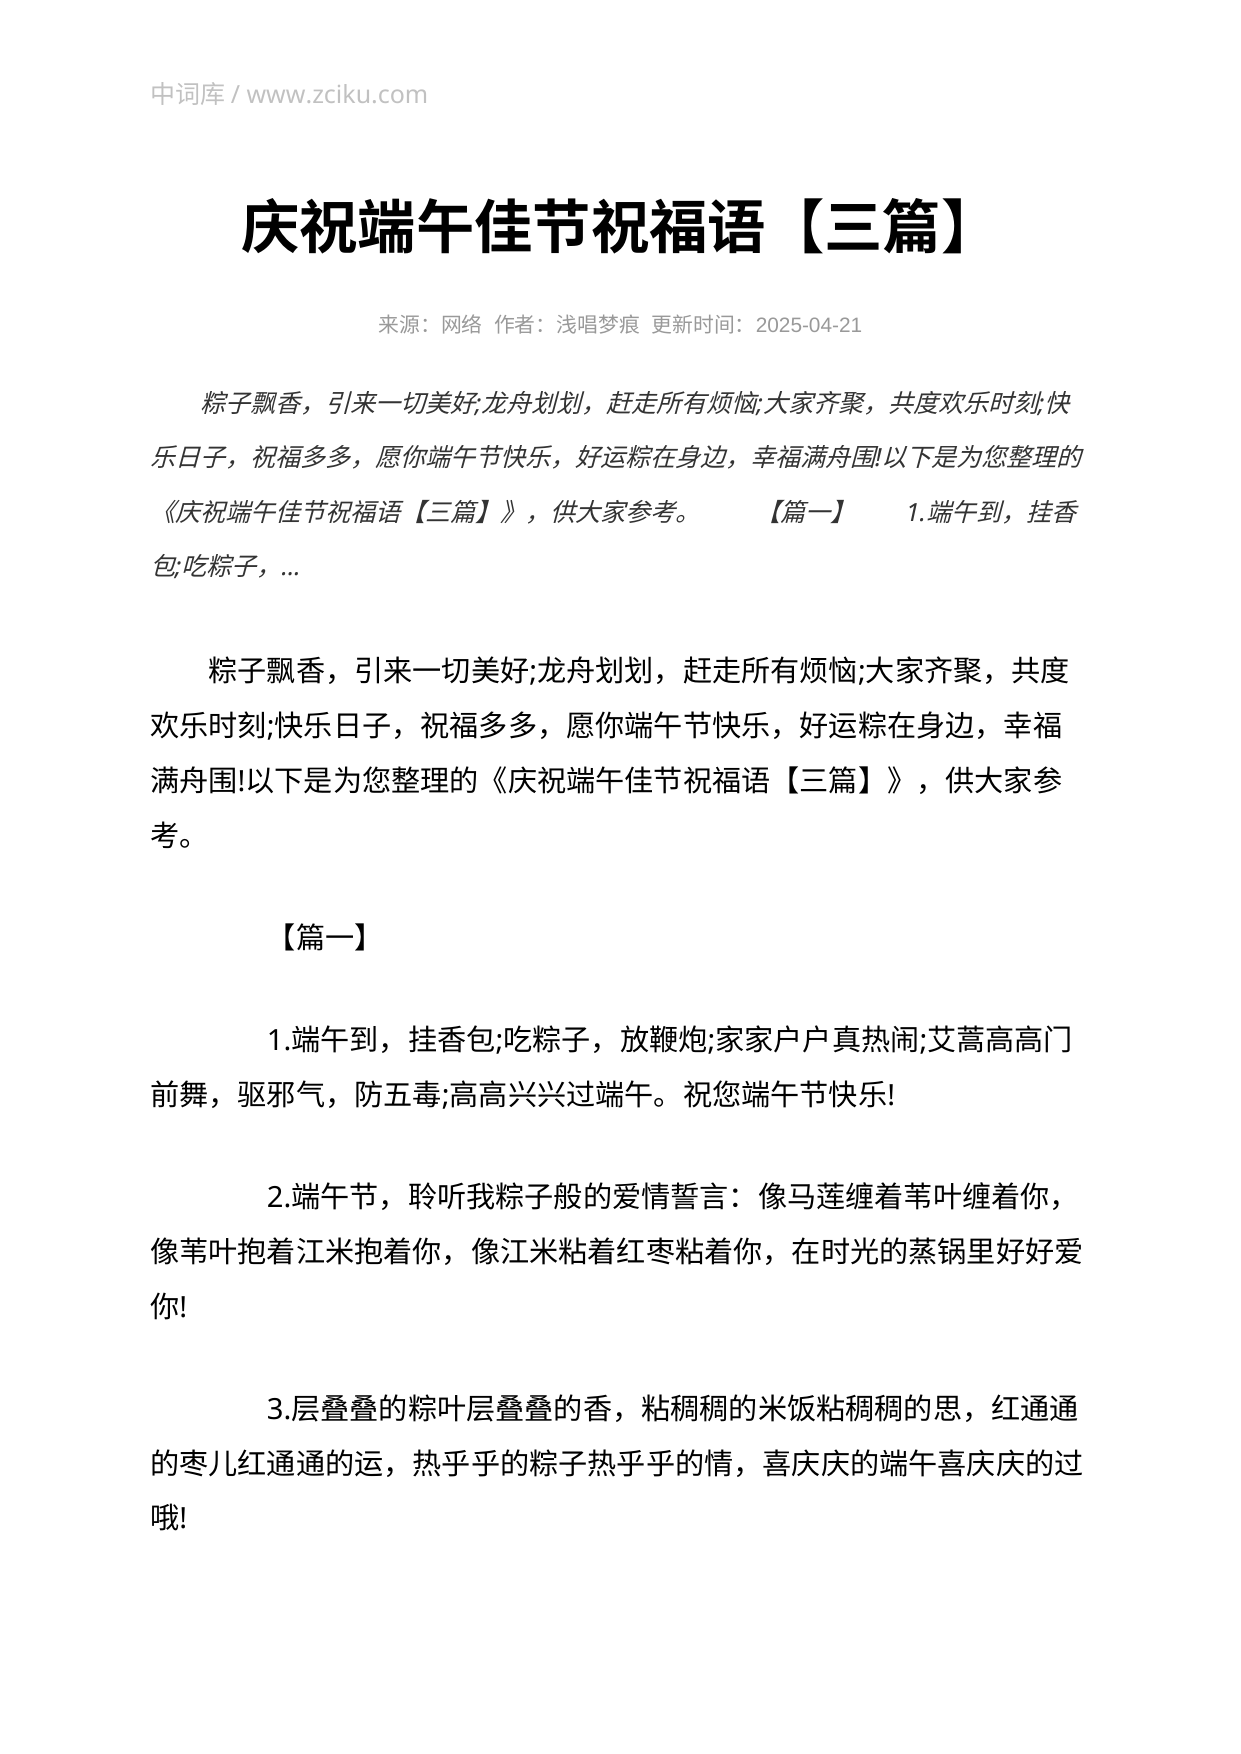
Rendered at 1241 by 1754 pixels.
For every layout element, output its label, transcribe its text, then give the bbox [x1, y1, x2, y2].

text 粽子飘香，引来一切美好;龙舟划划，赶走所有烦恼;大家齐聚，共度欢乐时刻;快乐日子，祝福多多，愿你端午节快乐，好运粽在身边，幸福满舟围!以下是为您整理的《庆祝端午佳节祝福语【三篇】》，供大家参考。 [150, 648, 1090, 855]
text 来源：网络 作者：浅唱梦痕 更新时间：2025-04-21 [150, 313, 1090, 337]
text 【篇一】 [150, 914, 1090, 957]
text 1.端午到，挂香包;吃粽子，放鞭炮;家家户户真热闹;艾蒿高高门前舞，驱邪气，防五毒;高高兴兴过端午。祝您端午节快乐! [150, 1016, 1090, 1114]
text 2.端午节，聆听我粽子般的爱情誓言：像马莲缠着苇叶缠着你，像苇叶抱着江米抱着你，像江米粘着红枣粘着你，在时光的蒸锅里好好爱你! [150, 1173, 1090, 1326]
text 3.层叠叠的粽叶层叠叠的香，粘稠稠的米饭粘稠稠的思，红通通的枣儿红通通的运，热乎乎的粽子热乎乎的情，喜庆庆的端午喜庆庆的过哦! [150, 1385, 1090, 1537]
text 粽子飘香，引来一切美好;龙舟划划，赶走所有烦恼;大家齐聚，共度欢乐时刻;快乐日子，祝福多多，愿你端午节快乐，好运粽在身边，幸福满舟围!以下是为您整理的《庆祝端午佳节祝福语【三篇】》，供大家参考。 【篇一】 1.端午到，挂香包;吃粽子，... [150, 383, 1090, 583]
subtitle 庆祝端午佳节祝福语【三篇】 [150, 181, 1090, 266]
